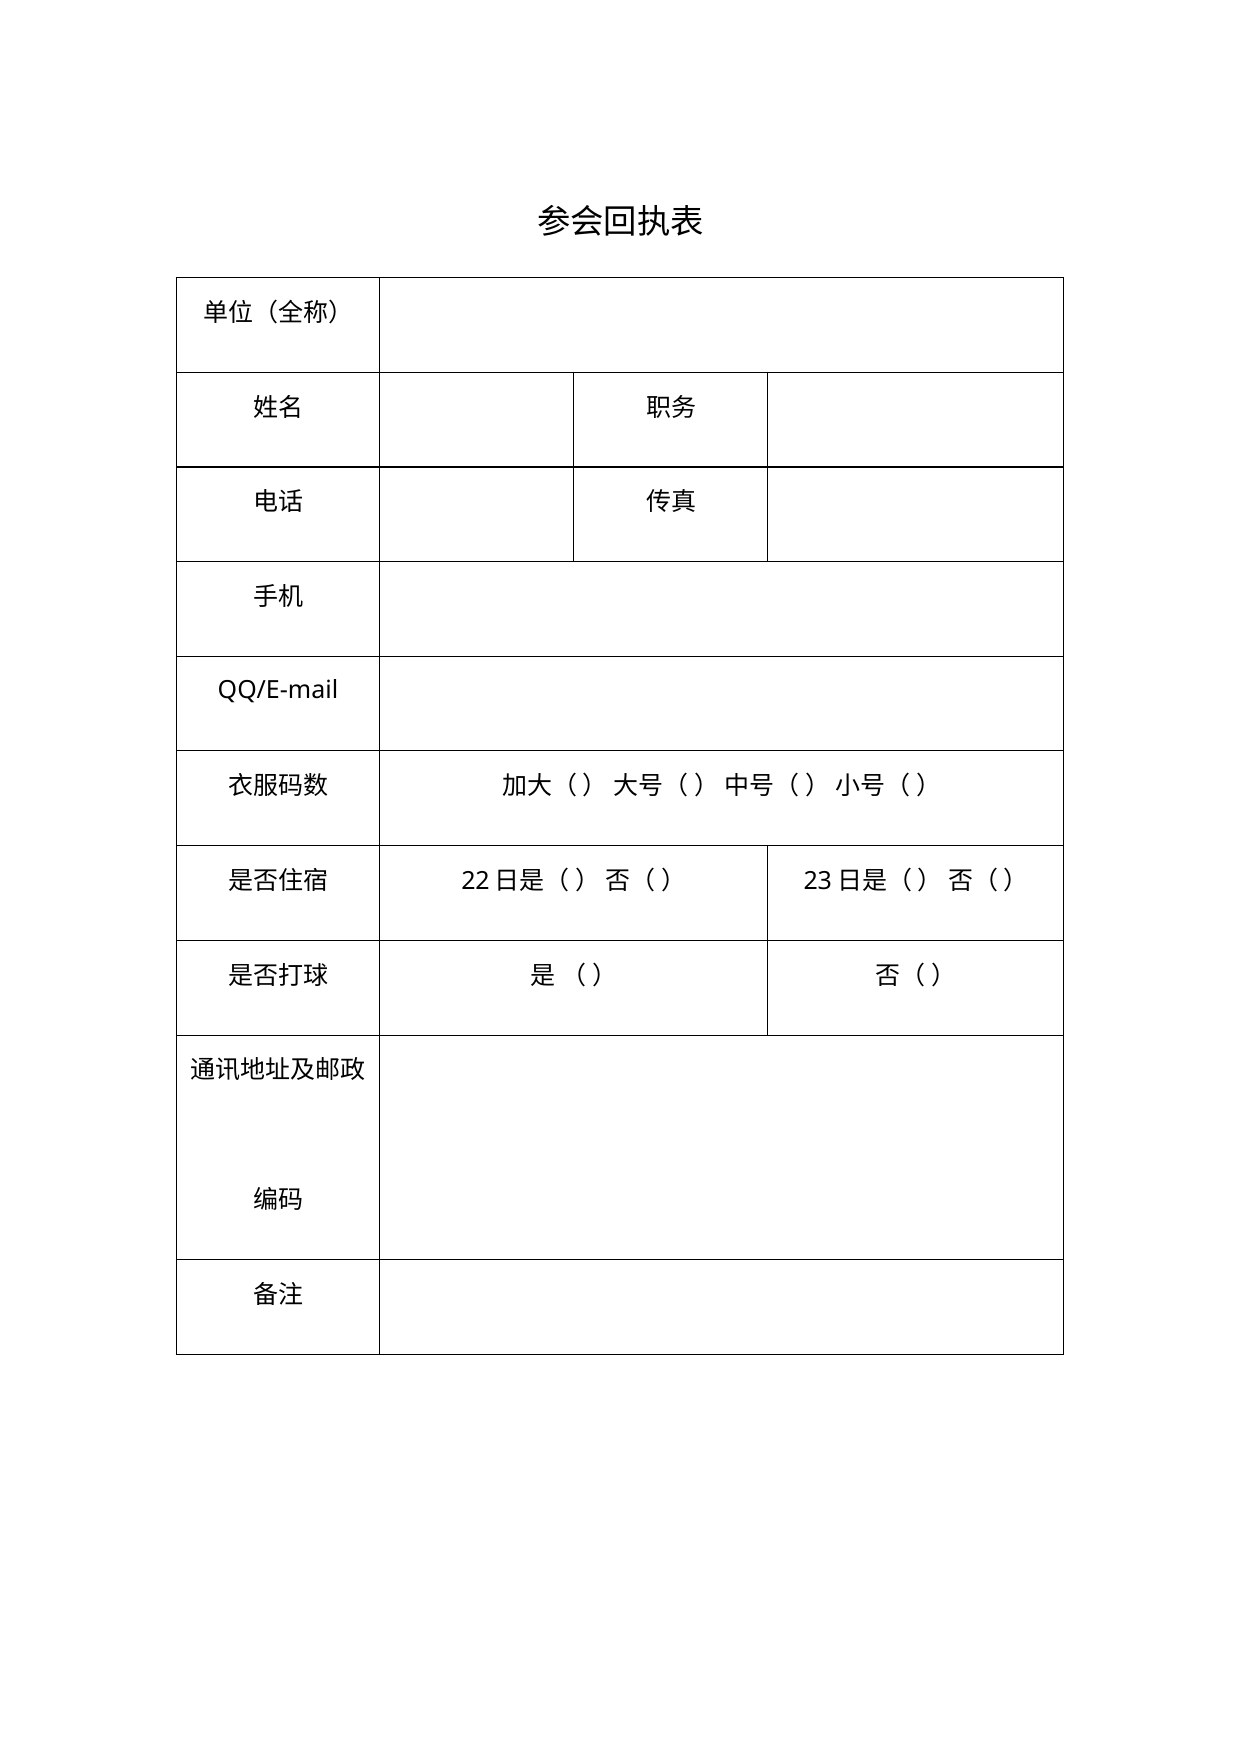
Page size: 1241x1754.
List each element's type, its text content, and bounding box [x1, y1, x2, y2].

table_header [380, 278, 1063, 372]
table_cell 衣服码数 [177, 751, 379, 845]
table_cell 是 （ ） [380, 941, 767, 1034]
table_cell 否（ ） [768, 941, 1063, 1034]
table_cell [380, 657, 1063, 750]
table_cell [768, 373, 1063, 466]
table_cell [380, 373, 573, 466]
table_cell 是否打球 [177, 941, 379, 1034]
table_cell [380, 1036, 1063, 1259]
table_cell QQ/E-mail [177, 657, 379, 750]
table_cell 职务 [574, 373, 767, 466]
table_cell [380, 562, 1063, 656]
table_cell 传真 [574, 468, 767, 561]
table_cell 22日是（ ） 否（ ） [380, 846, 767, 940]
table_cell 姓名 [177, 373, 379, 466]
table_cell 备注 [177, 1260, 379, 1354]
table_cell [768, 468, 1063, 561]
table_cell [380, 1260, 1063, 1354]
table_cell [380, 468, 573, 561]
table_header 单位（全称） [177, 278, 379, 372]
table_cell 23日是（ ） 否（ ） [768, 846, 1063, 940]
table_cell 加大（ ） 大号（ ） 中号（ ） 小号（ ） [380, 751, 1063, 845]
table_cell 通讯地址及邮政编码 [177, 1036, 379, 1259]
table_cell 手机 [177, 562, 379, 656]
text 参会回执表 [187, 187, 1053, 252]
table_cell 是否住宿 [177, 846, 379, 940]
table_cell 电话 [177, 468, 379, 561]
